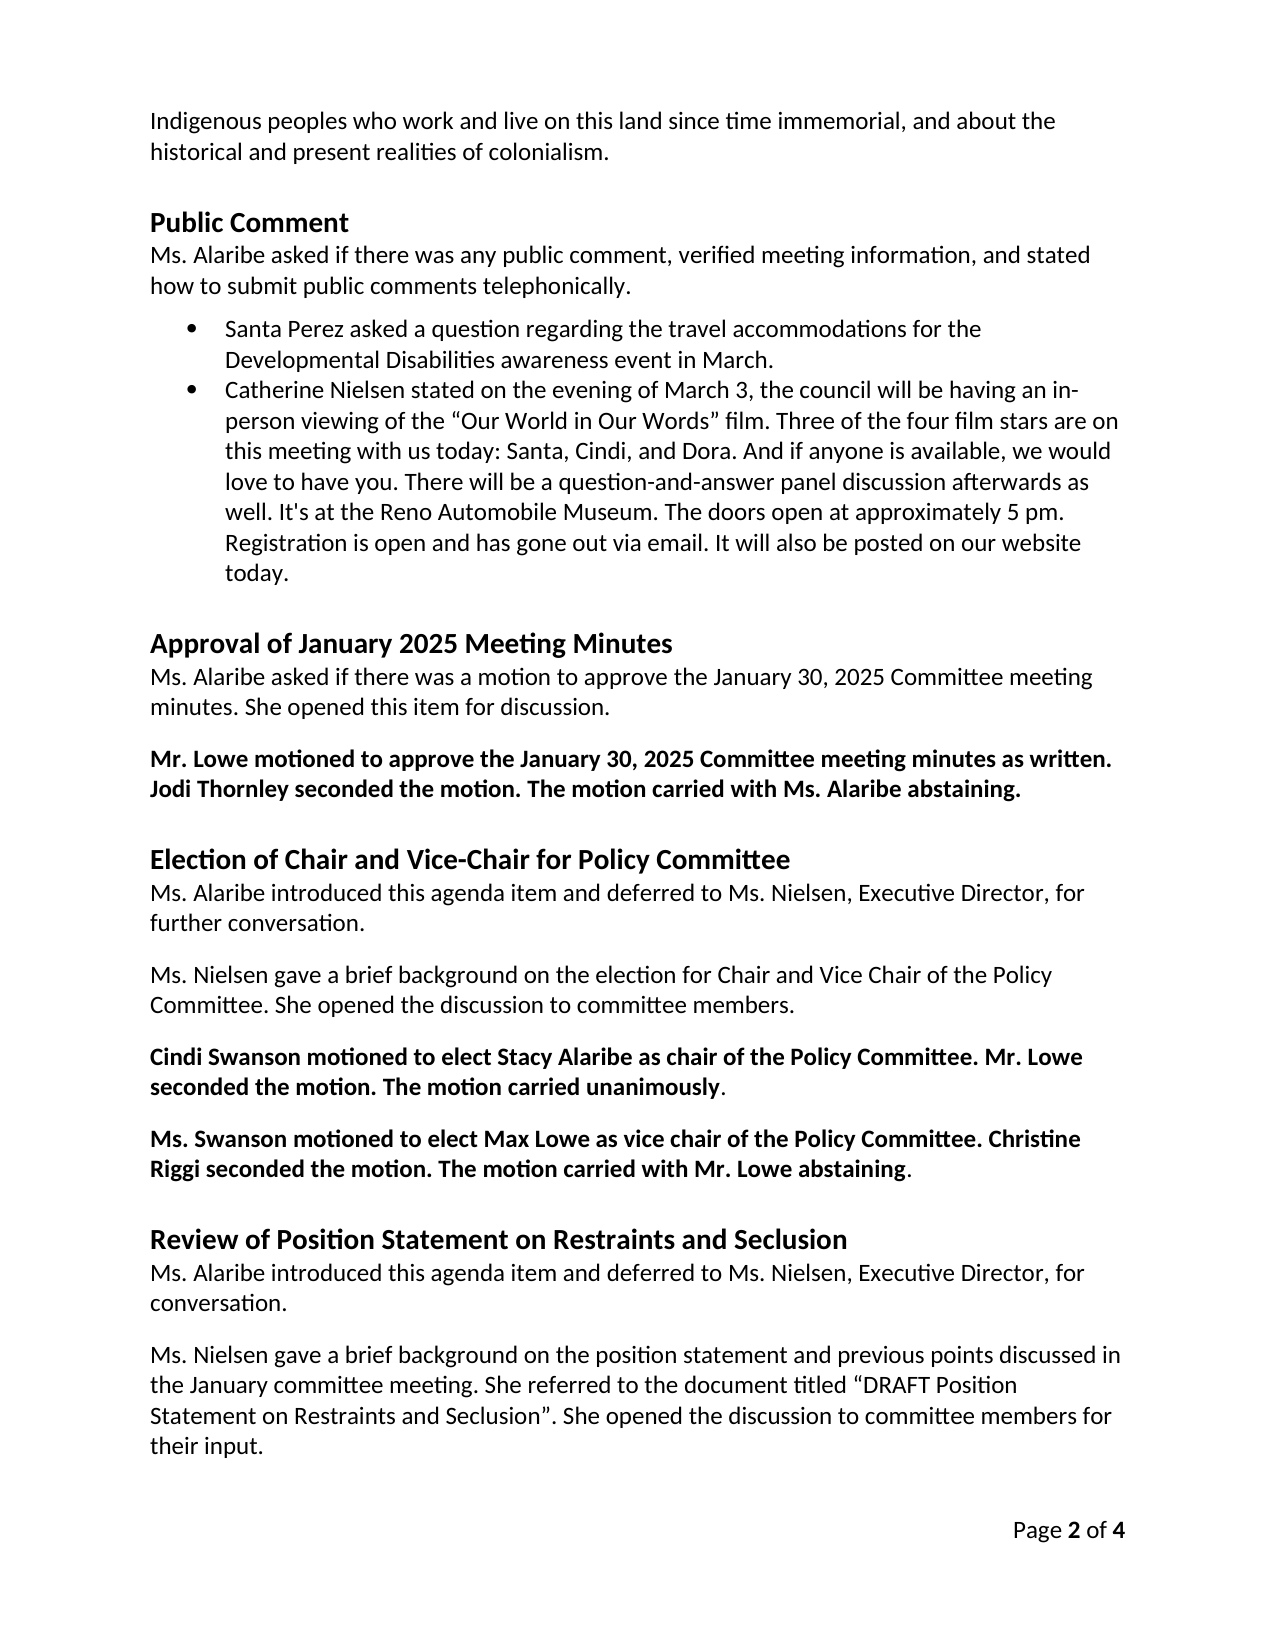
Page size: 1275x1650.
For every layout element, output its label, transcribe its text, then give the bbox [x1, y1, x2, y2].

list Santa Perez asked a question regarding the travel accommodations for the Developmental Disabilities awareness event in March. [187, 313, 1125, 374]
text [150, 106, 1125, 167]
text Ms. Alaribe introduced this agenda item and deferred to Ms. Nielsen, Executive Director, for further conversation. [150, 877, 1125, 938]
text Ms. Alaribe asked if there was any public comment, verified meeting information, and stated how to submit public comments telephonically. [150, 240, 1125, 301]
subtitle Review of Position Statement on Restraints and Seclusion [150, 1221, 1125, 1257]
text Ms. Swanson motioned to elect Max Lowe as vice chair of the Policy Committee. Christine Riggi seconded the motion. The motion carried with Mr. Lowe abstaining. [150, 1123, 1125, 1184]
text Ms. Alaribe asked if there was a motion to approve the January 30, 2025 Committee meeting minutes. She opened this item for discussion. [150, 661, 1125, 722]
text Ms. Nielsen gave a brief background on the position statement and previous points discussed in the January committee meeting. She referred to the document titled “DRAFT Position Statement on Restraints and Seclusion”. She opened the discussion to committee members for their input. [150, 1339, 1125, 1461]
subtitle Public Comment [150, 204, 1125, 240]
text Cindi Swanson motioned to elect Stacy Alaribe as chair of the Policy Committee. Mr. Lowe seconded the motion. The motion carried unanimously. [150, 1041, 1125, 1102]
text Ms. Alaribe introduced this agenda item and deferred to Ms. Nielsen, Executive Director, for conversation. [150, 1257, 1125, 1318]
text Ms. Nielsen gave a brief background on the election for Chair and Vice Chair of the Policy Committee. She opened the discussion to committee members. [150, 959, 1125, 1020]
subtitle Approval of January 2025 Meeting Minutes [150, 625, 1125, 661]
subtitle Election of Chair and Vice-Chair for Policy Committee [150, 841, 1125, 877]
text Mr. Lowe motioned to approve the January 30, 2025 Committee meeting minutes as written. Jodi Thornley seconded the motion. The motion carried with Ms. Alaribe abstaining. [150, 743, 1125, 804]
list Catherine Nielsen stated on the evening of March 3, the council will be having an in-person viewing of the “Our World in Our Words” film. Three of the four film stars are on this meeting with us today: Santa, Cindi, and Dora. And if anyone is available, we would love to have you. There will be a question-and-answer panel discussion afterwards as well. It's at the Reno Automobile Museum. The doors open at approximately 5 pm. Registration is open and has gone out via email. It will also be posted on our website today. [187, 374, 1125, 588]
